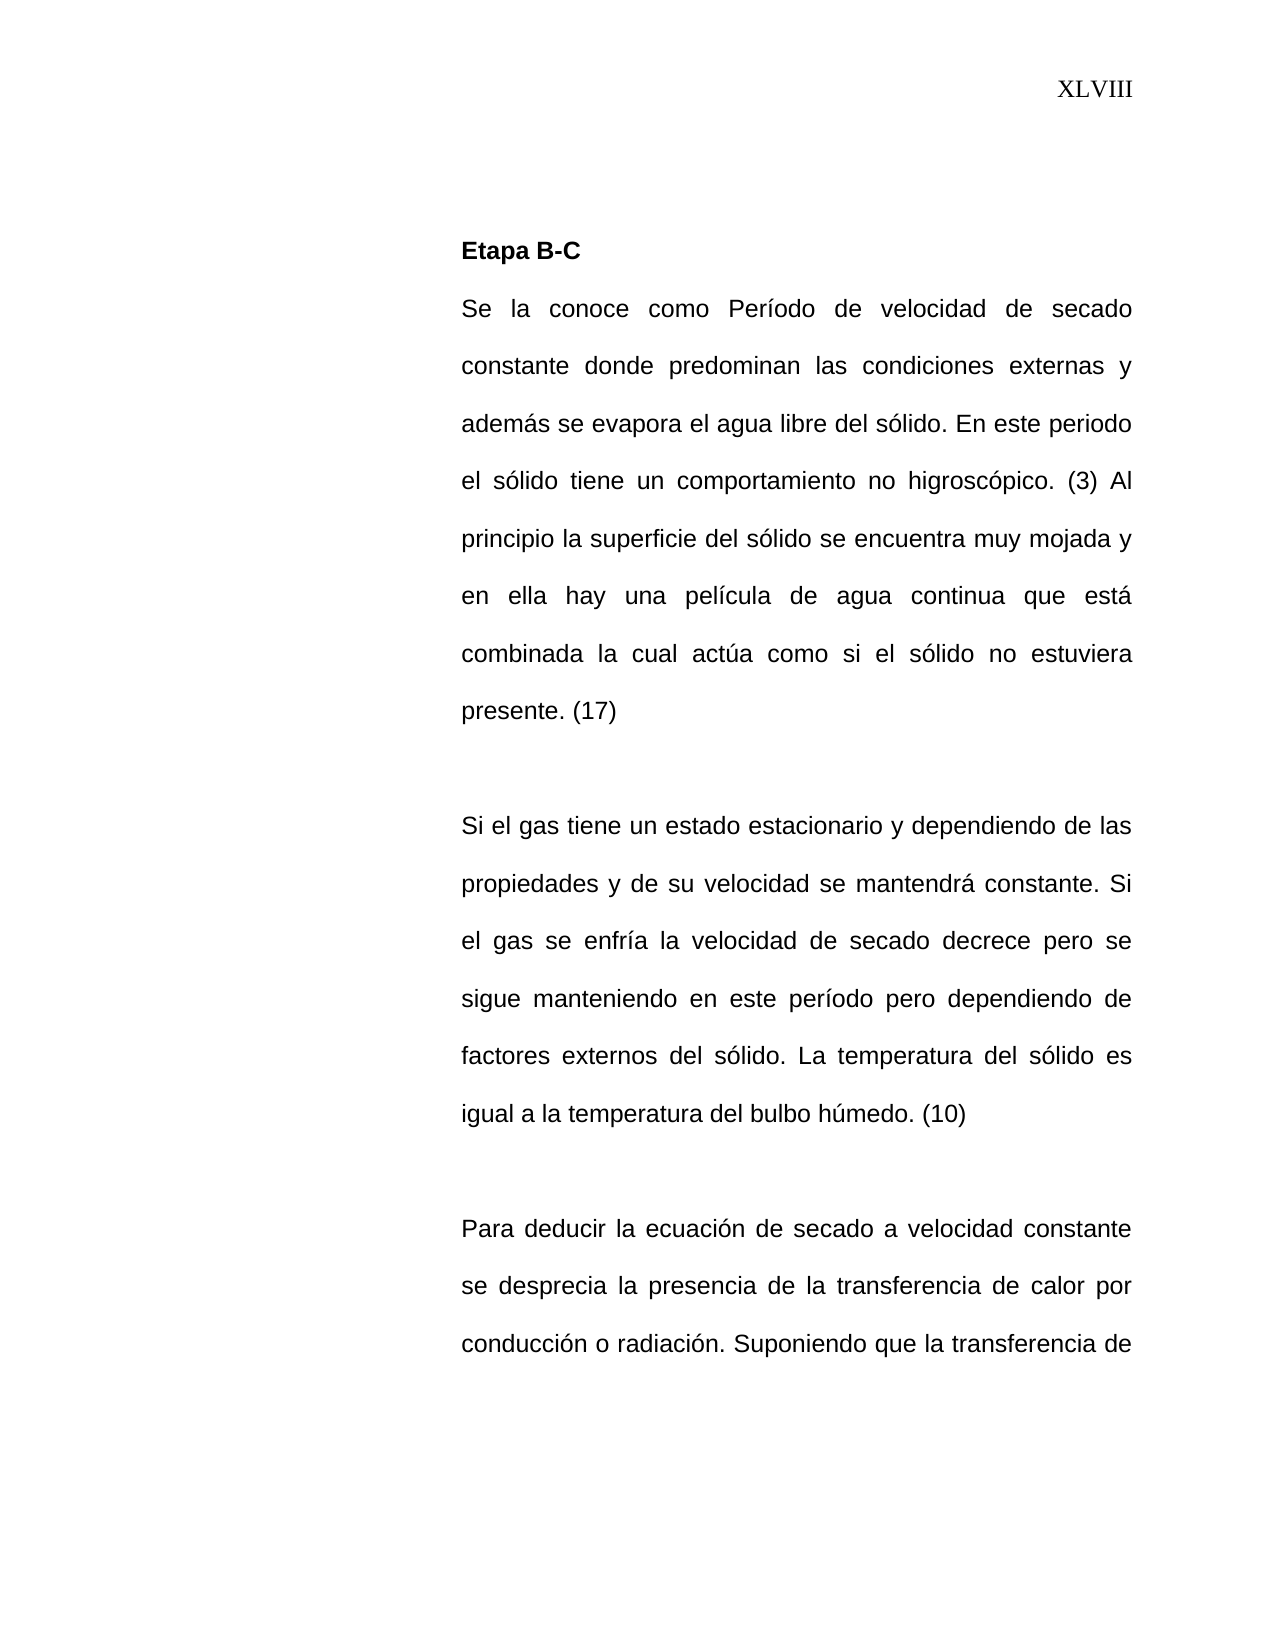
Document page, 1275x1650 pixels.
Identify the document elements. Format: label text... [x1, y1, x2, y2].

text Se la conoce como Período de velocidad de secado constante donde predominan las condiciones externas y además se evapora el agua libre del sólido. En este periodo el sólido tiene un comportamiento no higroscópico. (3) Al principio la superficie del sólido se encuentra muy mojada y en ella hay una película de agua continua que está combinada la cual actúa como si el sólido no estuviera presente. (17) [461, 294, 1133, 725]
text Si el gas tiene un estado estacionario y dependiendo de las propiedades y de su velocidad se mantendrá constante. Si el gas se enfría la velocidad de secado decrece pero se sigue manteniendo en este período pero dependiendo de factores externos del sólido. La temperatura del sólido es igual a la temperatura del bulbo húmedo. (10) [461, 811, 1133, 1127]
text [461, 1214, 1133, 1357]
text Etapa B-C [386, 236, 1133, 265]
